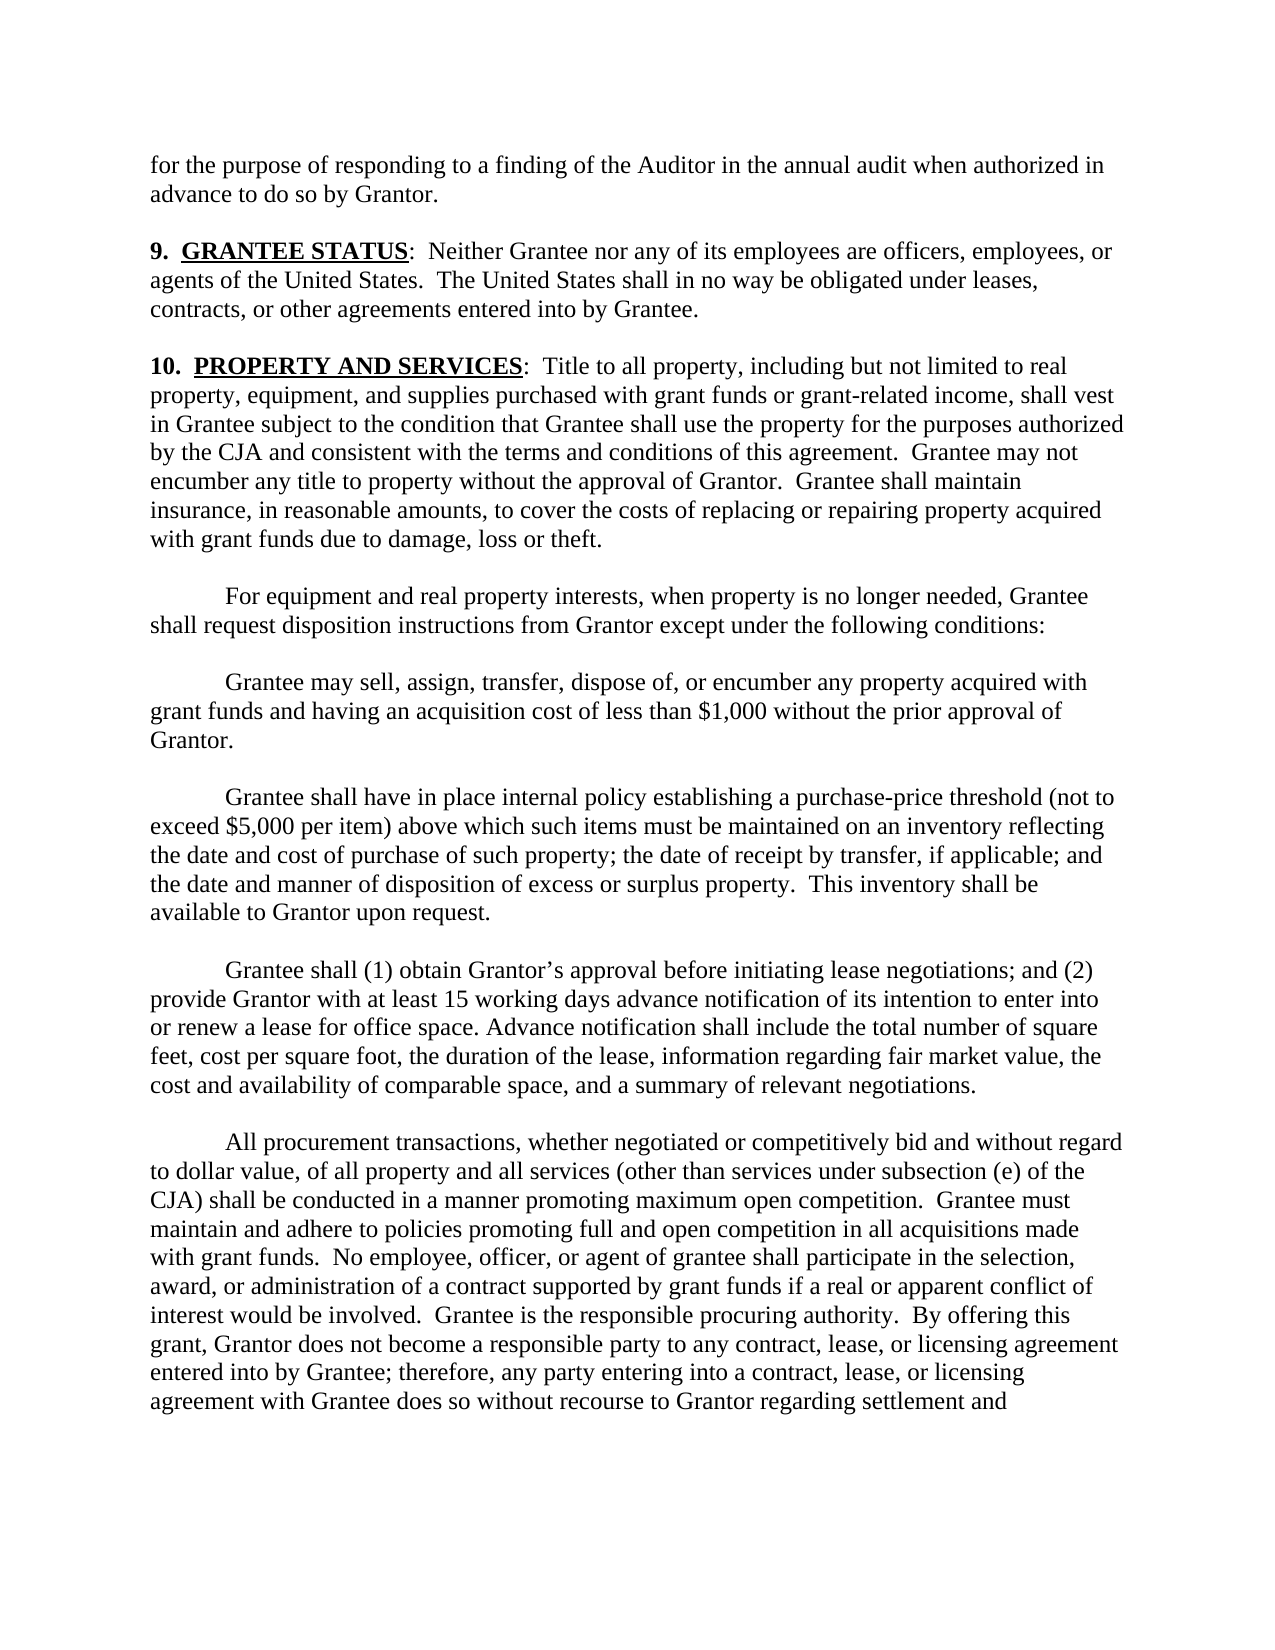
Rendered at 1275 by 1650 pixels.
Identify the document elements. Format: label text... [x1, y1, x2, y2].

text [150, 1127, 1125, 1415]
text Grantee may sell, assign, transfer, dispose of, or encumber any property acquired with grant funds and having an acquisition cost of less than $1,000 without the prior approval of Grantor. [150, 667, 1125, 754]
text Grantee shall (1) obtain Grantor’s approval before initiating lease negotiations; and (2) provide Grantor with at least 15 working days advance notification of its intention to enter into or renew a lease for office space. Advance notification shall include the total number of square feet, cost per square foot, the duration of the lease, information regarding fair market value, the cost and availability of comparable space, and a summary of relevant negotiations. [150, 955, 1125, 1099]
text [150, 150, 1125, 207]
text For equipment and real property interests, when property is no longer needed, Grantee shall request disposition instructions from Grantor except under the following conditions: [150, 581, 1125, 639]
text Grantee shall have in place internal policy establishing a purchase-price threshold (not to exceed $5,000 per item) above which such items must be maintained on an inventory reflecting the date and cost of purchase of such property; the date of receipt by transfer, if applicable; and the date and manner of disposition of excess or surplus property. This inventory shall be available to Grantor upon request. [150, 782, 1125, 926]
text 9. GRANTEE STATUS: Neither Grantee nor any of its employees are officers, employees, or agents of the United States. The United States shall in no way be obligated under leases, contracts, or other agreements entered into by Grantee. [150, 236, 1125, 322]
text 10. PROPERTY AND SERVICES: Title to all property, including but not limited to real property, equipment, and supplies purchased with grant funds or grant-related income, shall vest in Grantee subject to the condition that Grantee shall use the property for the purposes authorized by the CJA and consistent with the terms and conditions of this agreement. Grantee may not encumber any title to property without the approval of Grantor. Grantee shall maintain insurance, in reasonable amounts, to cover the costs of replacing or repairing property acquired with grant funds due to damage, loss or theft. [150, 351, 1125, 552]
